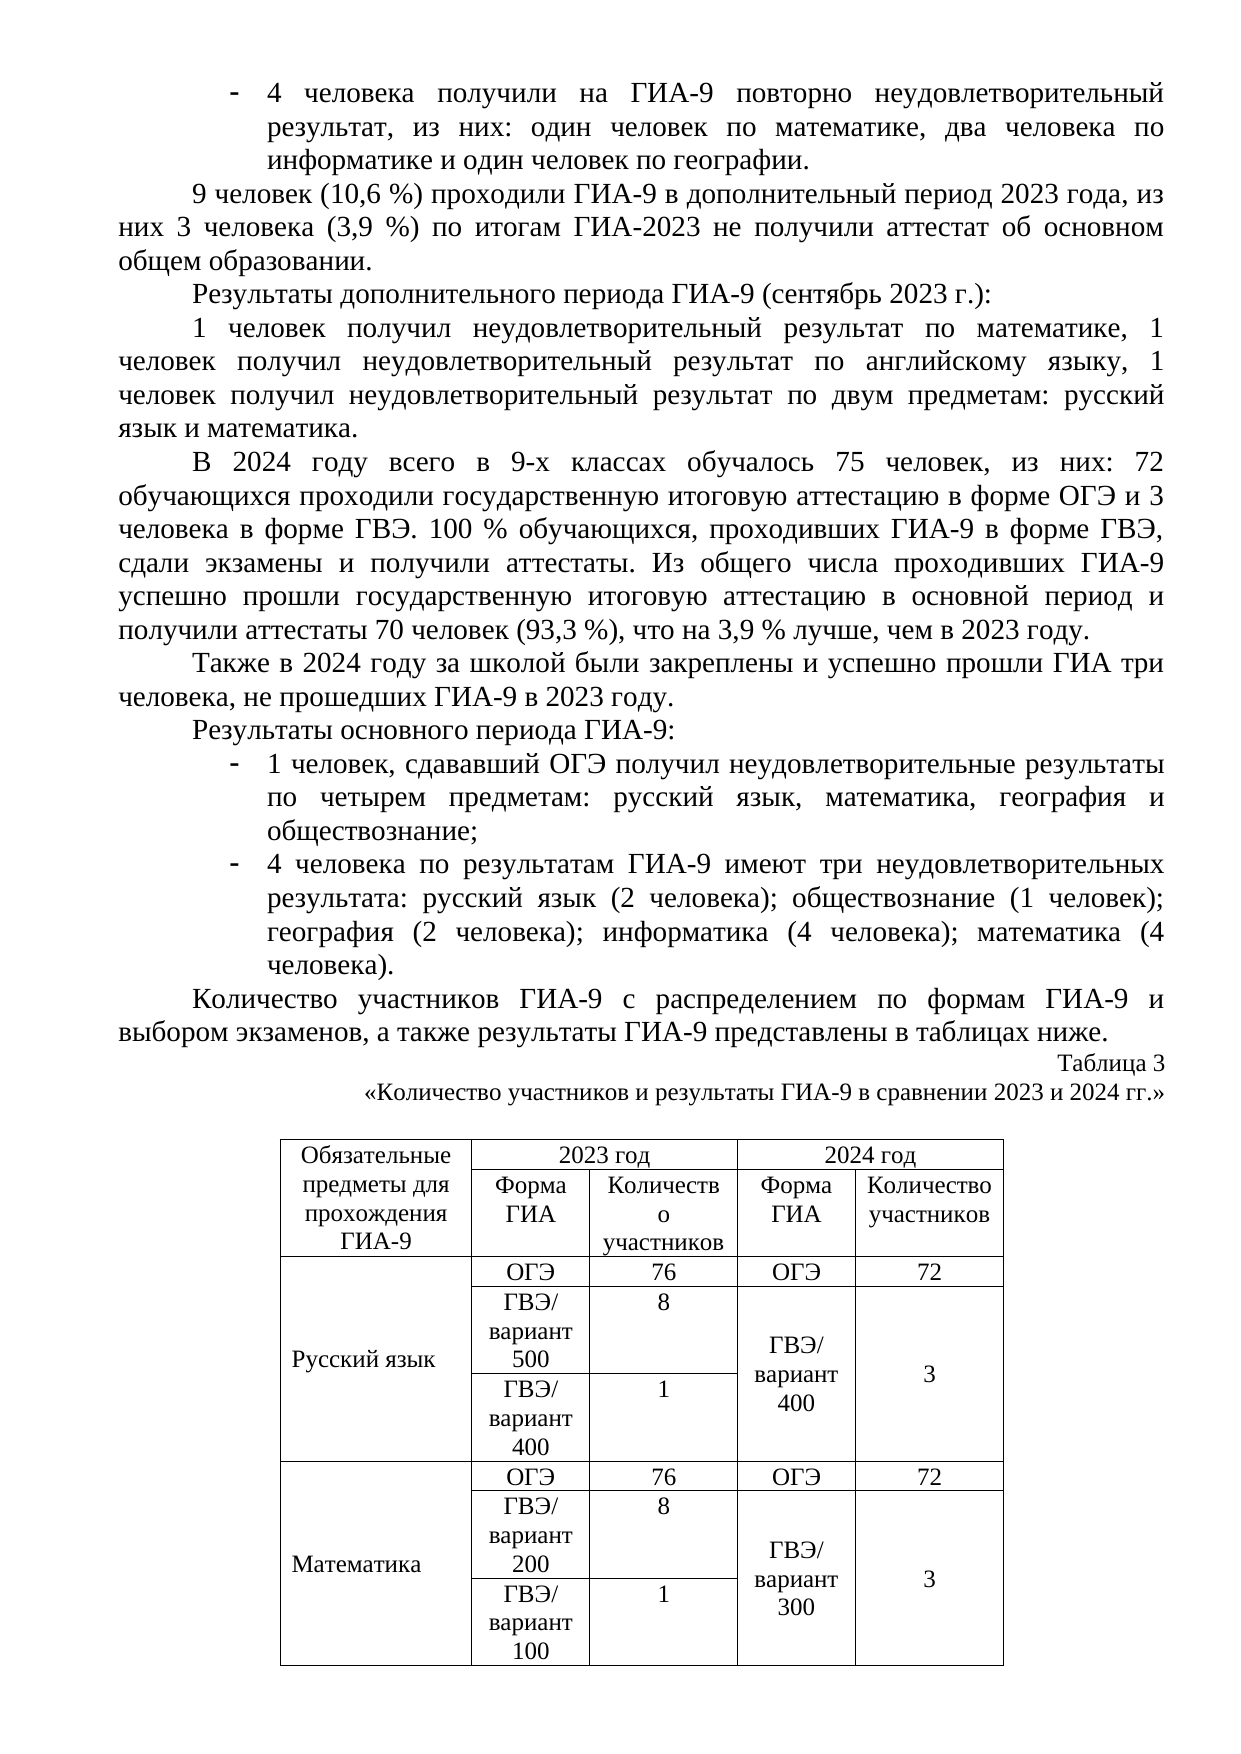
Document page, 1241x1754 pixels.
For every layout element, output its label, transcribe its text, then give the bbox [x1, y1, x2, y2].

text «Количество участников и результаты ГИА-9 в сравнении 2023 и 2024 гг.» [118, 1077, 1165, 1106]
table_cell Форма ГИА [738, 1170, 855, 1256]
table_cell Русский язык [281, 1257, 471, 1461]
text Количество участников ГИА-9 с распределением по формам ГИА-9 и выбором экзаменов, а также результаты ГИА-9 представлены в таблицах ниже. [118, 981, 1165, 1048]
table_cell ОГЭ [472, 1257, 589, 1286]
table_cell ГВЭ/ вариант 400 [738, 1287, 855, 1461]
table_cell ГВЭ/ вариант 200 [472, 1491, 589, 1578]
text Также в 2024 году за школой были закреплены и успешно прошли ГИА три человека, не прошедших ГИА-9 в 2023 году. [118, 645, 1165, 712]
list 4 человека по результатам ГИА-9 имеют три неудовлетворительных результата: русский язык (2 человека); обществознание (1 человек); география (2 человека); информатика (4 человека); математика (4 человека). [229, 847, 1165, 981]
table_cell ГВЭ/ вариант 500 [472, 1287, 589, 1373]
table_cell ОГЭ [472, 1462, 589, 1490]
table_cell 1 [590, 1579, 737, 1665]
text Результаты дополнительного периода ГИА-9 (сентябрь 2023 г.): [192, 276, 1165, 310]
table_cell 76 [590, 1462, 737, 1490]
table_cell ГВЭ/ вариант 300 [738, 1491, 855, 1665]
text В 2024 году всего в 9-х классах обучалось 75 человек, из них: 72 обучающихся проходили государственную итоговую аттестацию в форме ОГЭ и 3 человека в форме ГВЭ. 100 % обучающихся, проходивших ГИА-9 в форме ГВЭ, сдали экзамены и получили аттестаты. Из общего числа проходивших ГИА-9 успешно прошли государственную итоговую аттестацию в основной период и получили аттестаты 70 человек (93,3 %), что на 3,9 % лучше, чем в 2023 году. [118, 444, 1165, 645]
table_cell 8 [590, 1491, 737, 1578]
table_cell ОГЭ [738, 1462, 855, 1490]
table_cell Количество участников [856, 1170, 1003, 1256]
table_cell 3 [856, 1287, 1003, 1461]
table_cell ОГЭ [738, 1257, 855, 1286]
table_cell Количество участников [590, 1170, 737, 1256]
table_cell 1 [590, 1374, 737, 1461]
table_header Обязательные предметы для прохождения ГИА-9 [281, 1140, 471, 1256]
text 9 человек (10,6 %) проходили ГИА-9 в дополнительный период 2023 года, из них 3 человека (3,9 %) по итогам ГИА-2023 не получили аттестат об основном общем образовании. [118, 176, 1165, 276]
table_header 2023 год [472, 1140, 737, 1169]
table_cell Математика [281, 1462, 471, 1665]
table_cell 3 [856, 1491, 1003, 1665]
list 1 человек, сдававший ОГЭ получил неудовлетворительные результаты по четырем предметам: русский язык, математика, география и обществознание; [229, 746, 1165, 847]
text 1 человек получил неудовлетворительный результат по математике, 1 человек получил неудовлетворительный результат по английскому языку, 1 человек получил неудовлетворительный результат по двум предметам: русский язык и математика. [118, 310, 1165, 444]
list 4 человека получили на ГИА-9 повторно неудовлетворительный результат, из них: один человек по математике, два человека по информатике и один человек по географии. [229, 75, 1165, 176]
text Таблица 3 [118, 1048, 1165, 1077]
table_cell 72 [856, 1462, 1003, 1490]
table_cell 8 [590, 1287, 737, 1373]
table_cell ГВЭ/ вариант 400 [472, 1374, 589, 1461]
table_header 2024 год [738, 1140, 1003, 1169]
table_cell Форма ГИА [472, 1170, 589, 1256]
table_cell 72 [856, 1257, 1003, 1286]
table_cell ГВЭ/ вариант 100 [472, 1579, 589, 1665]
text Результаты основного периода ГИА-9: [118, 712, 1165, 746]
table_cell 76 [590, 1257, 737, 1286]
